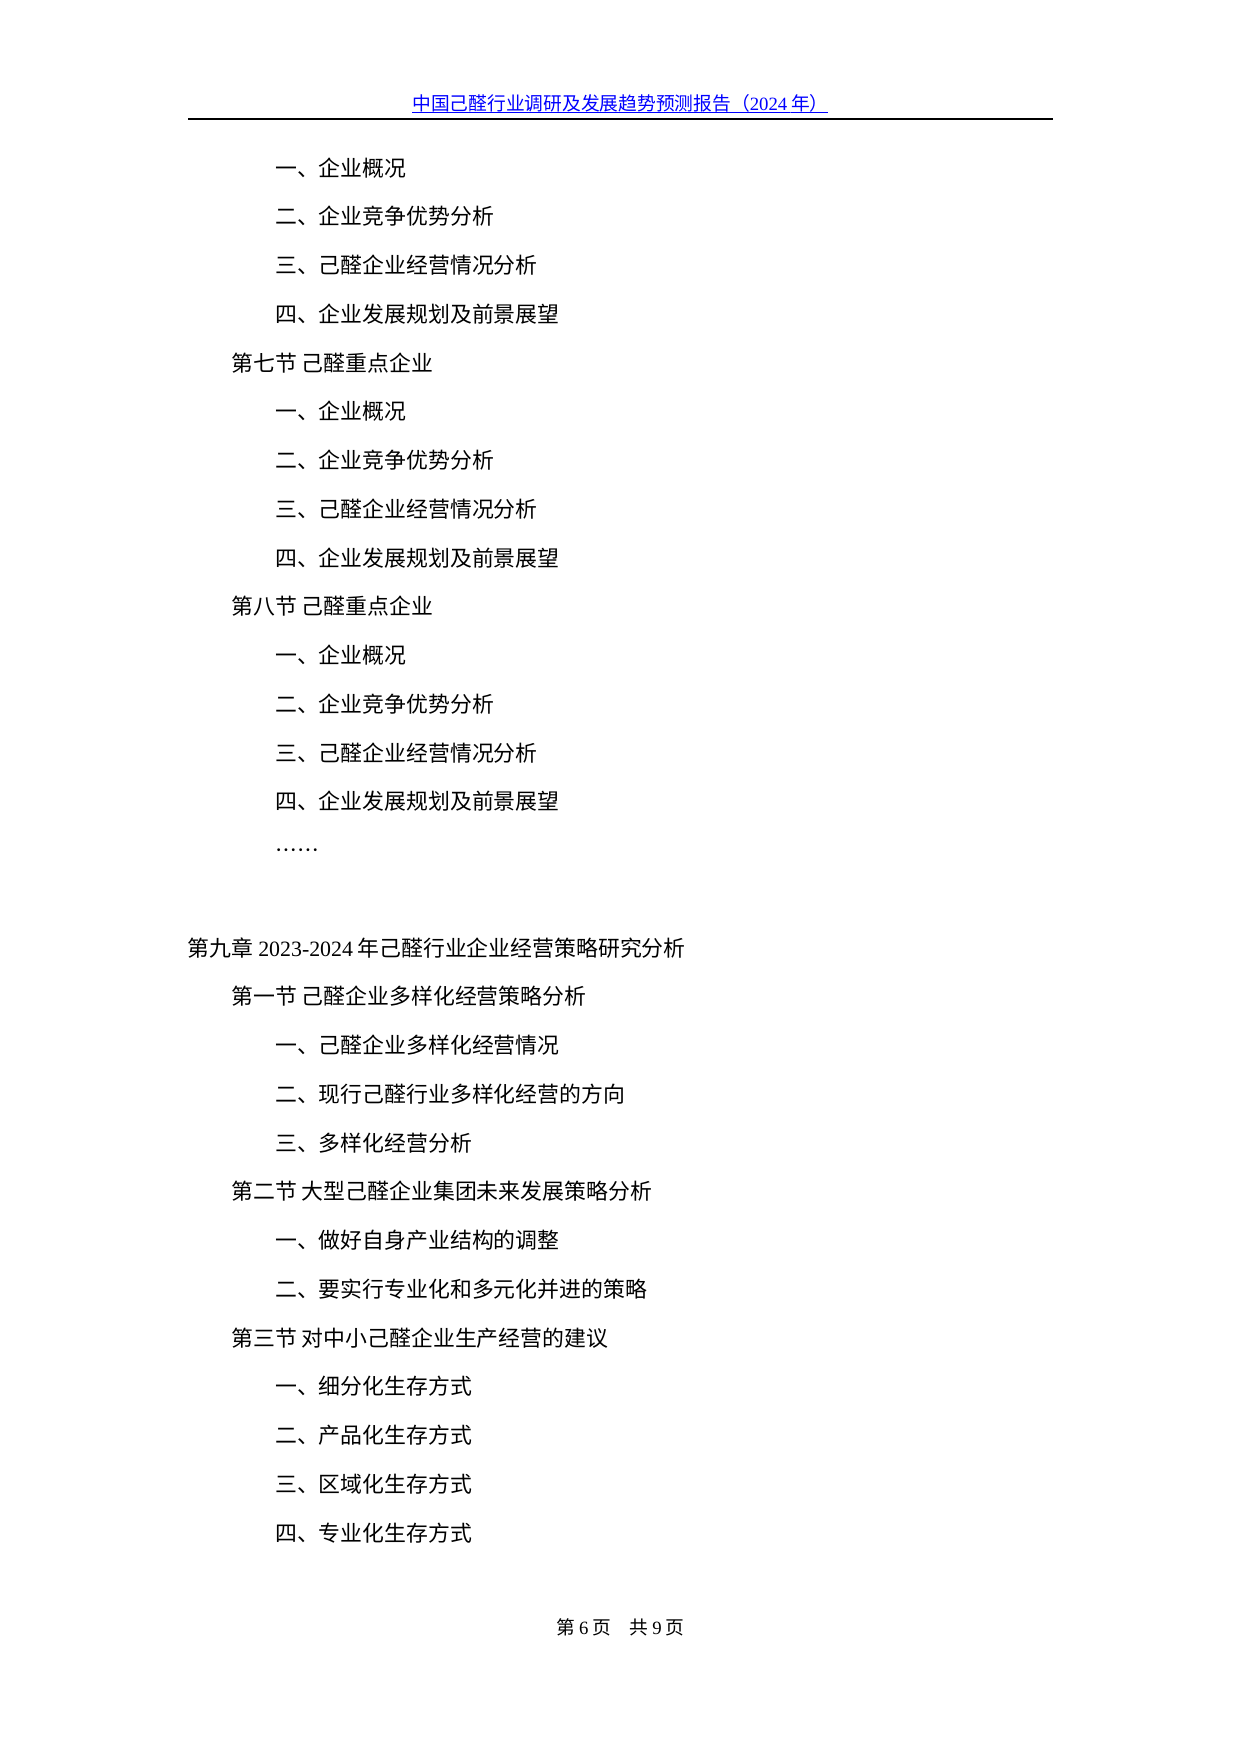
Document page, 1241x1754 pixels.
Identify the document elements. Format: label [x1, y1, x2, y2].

text [187, 150, 1053, 1548]
